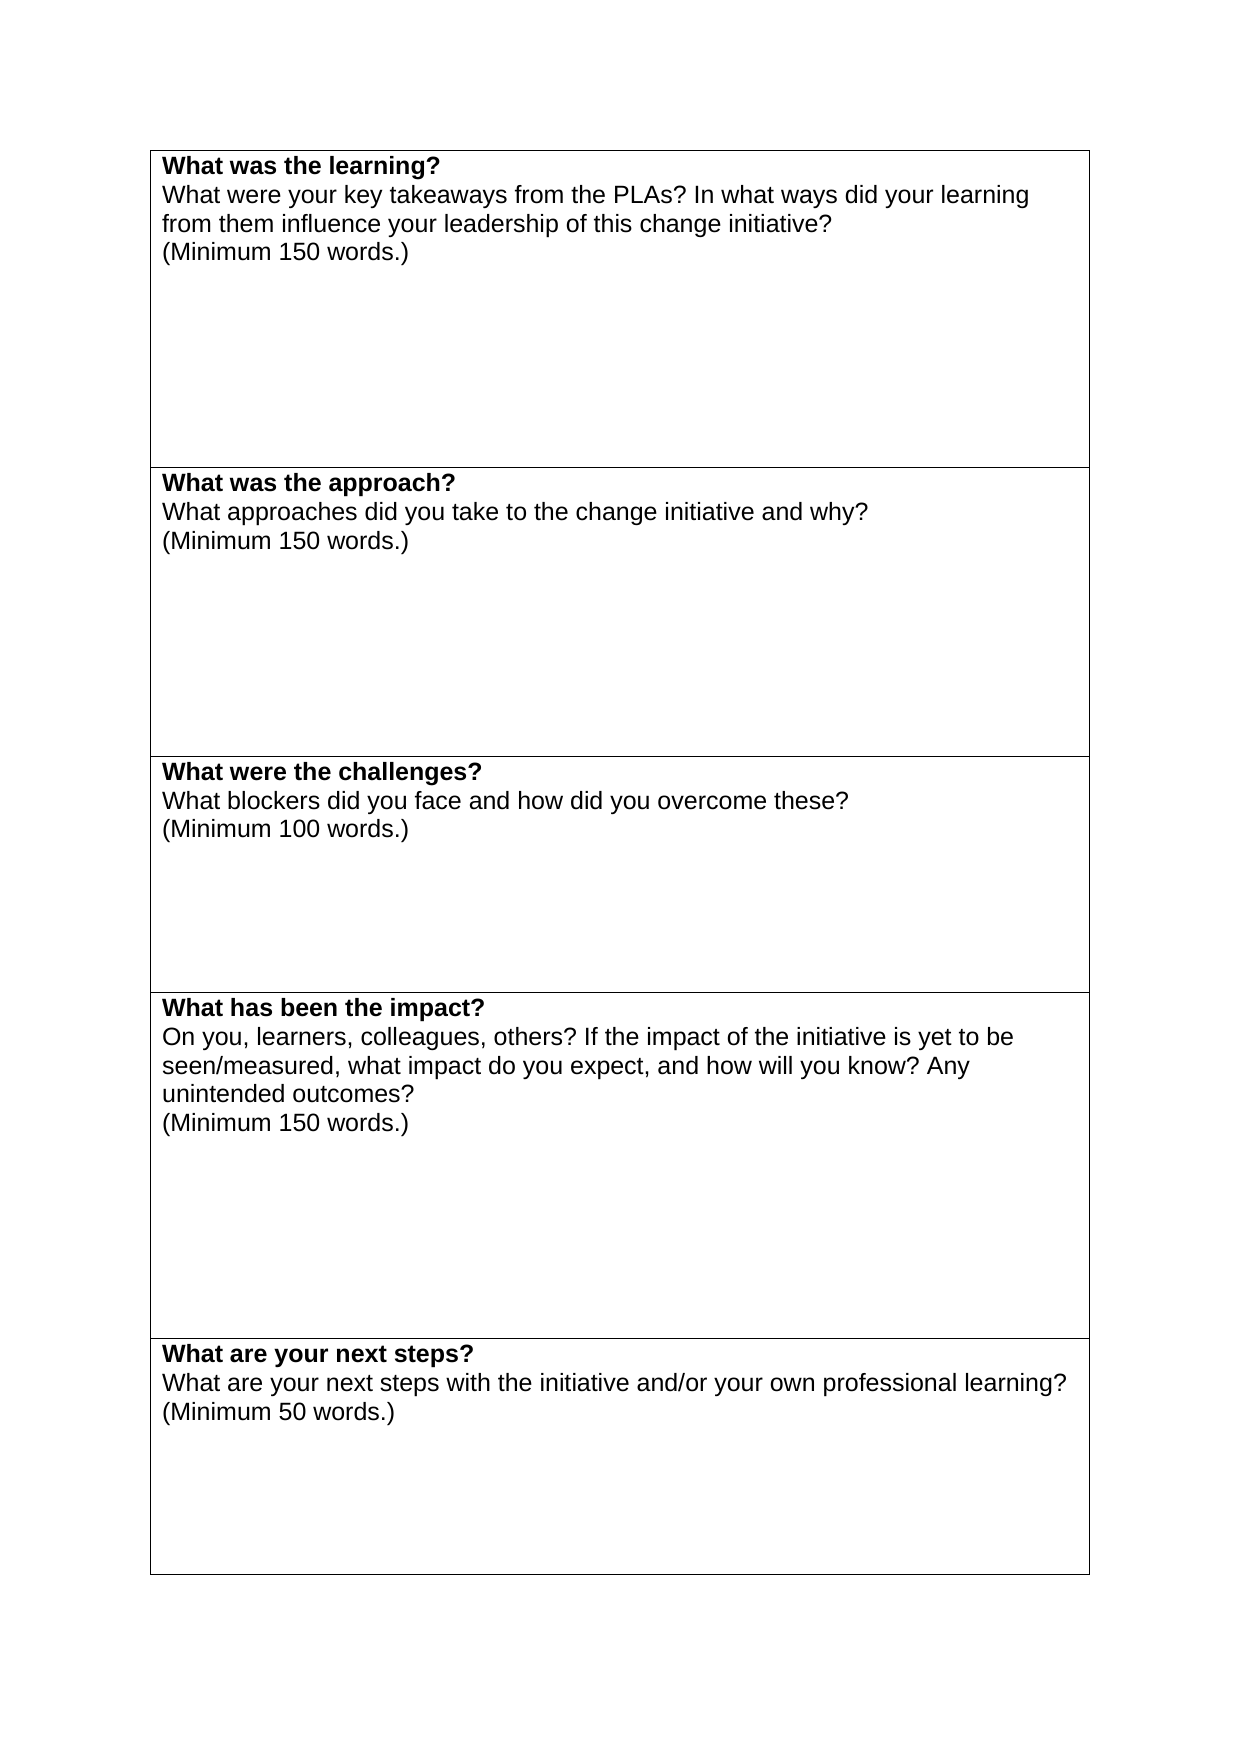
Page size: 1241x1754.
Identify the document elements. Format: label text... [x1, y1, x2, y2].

table_cell What was the approach? What approaches did you take to the change initiative and why? (Minimum 150 words.) [151, 468, 1089, 756]
table_cell What has been the impact? On you, learners, colleagues, others? If the impact of the initiative is yet to be seen/measured, what impact do you expect, and how will you know? Any unintended outcomes? (Minimum 150 words.) [151, 993, 1089, 1338]
table_cell What was the learning? What were your key takeaways from the PLAs? In what ways did your learning from them influence your leadership of this change initiative? (Minimum 150 words.) [151, 151, 1089, 467]
table_cell What were the challenges? What blockers did you face and how did you overcome these? (Minimum 100 words.) [151, 757, 1089, 992]
table_cell What are your next steps? What are your next steps with the initiative and/or your own professional learning? (Minimum 50 words.) [151, 1339, 1089, 1574]
